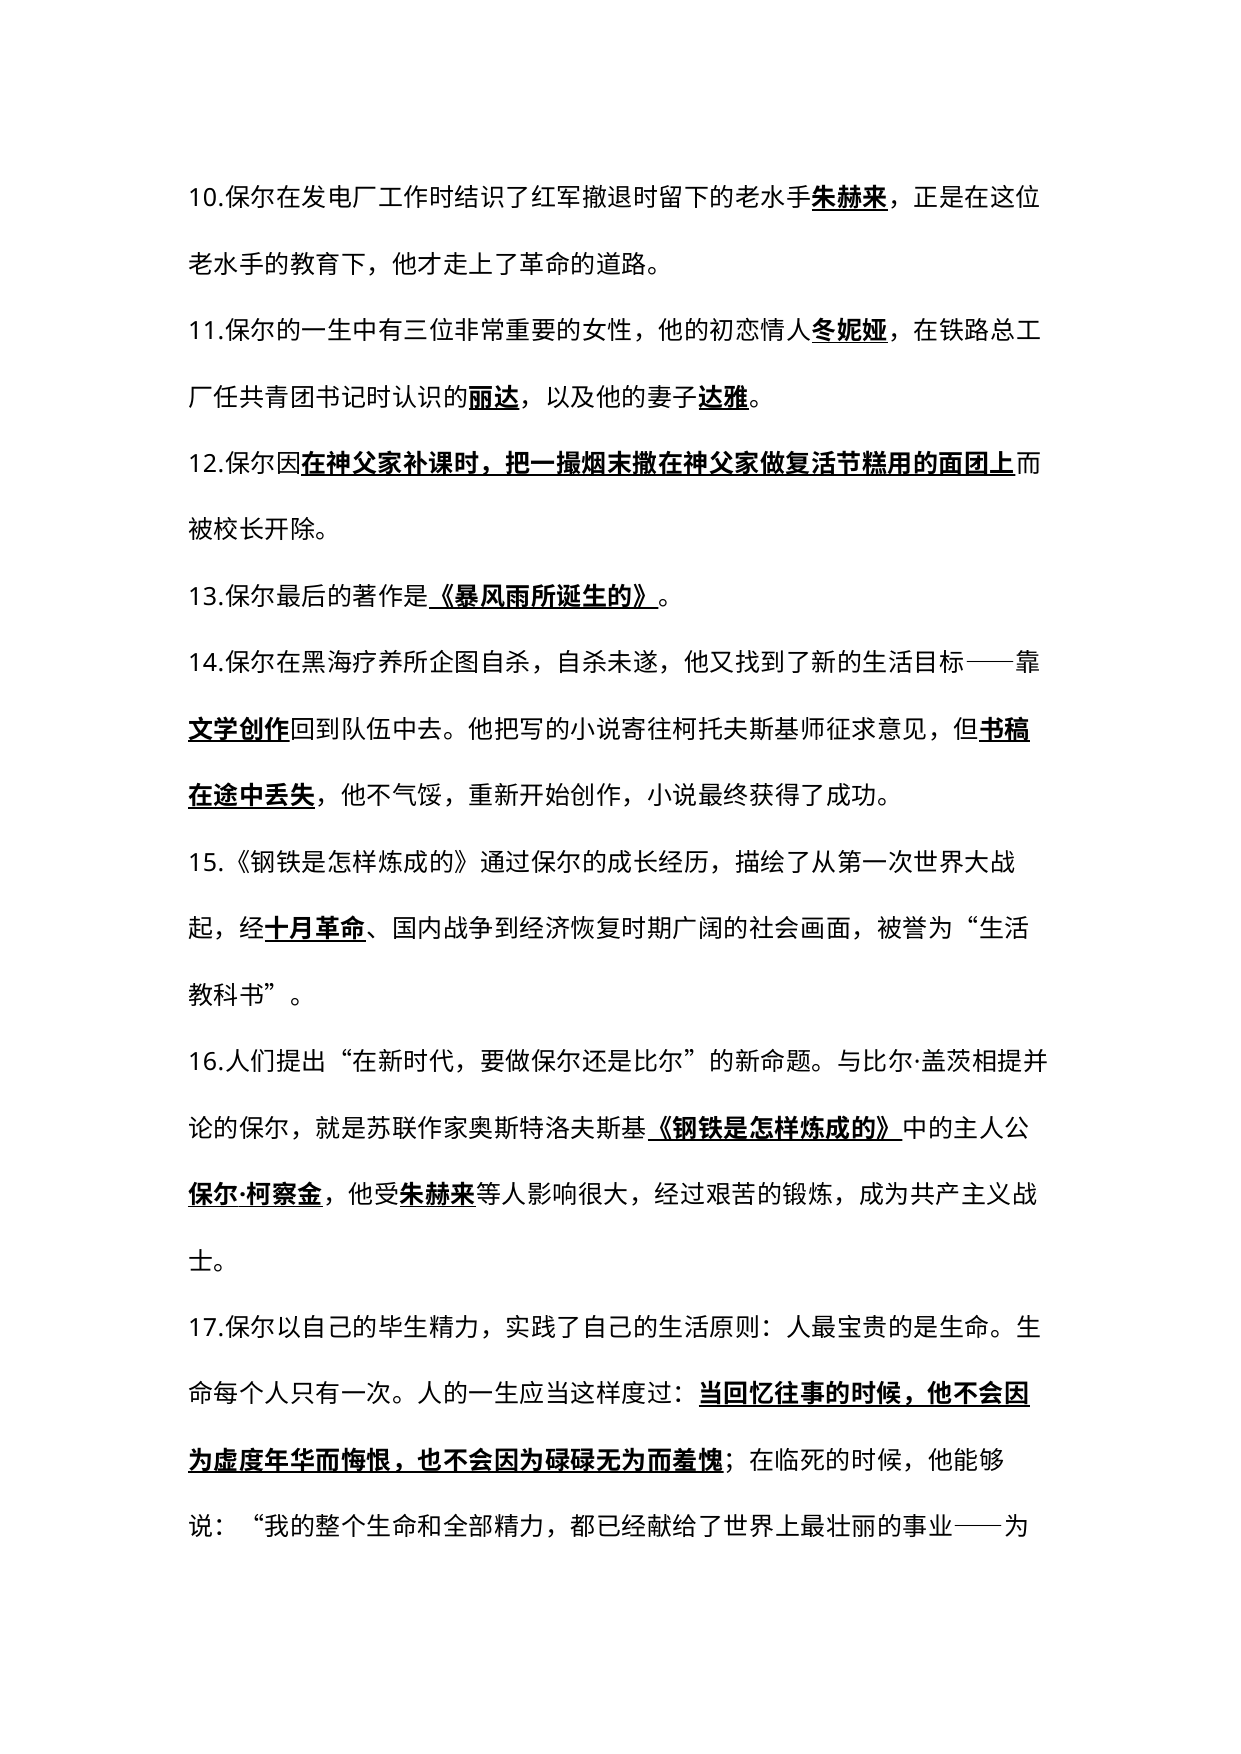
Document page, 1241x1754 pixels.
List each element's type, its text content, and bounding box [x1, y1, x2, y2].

text 11.保尔的一生中有三位非常重要的女性，他的初恋情人冬妮娅，在铁路总工厂任共青团书记时认识的丽达，以及他的妻子达雅。 [188, 295, 1052, 428]
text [188, 1292, 1052, 1558]
text 13.保尔最后的著作是《暴风雨所诞生的》。 [188, 561, 1052, 628]
text 10.保尔在发电厂工作时结识了红军撤退时留下的老水手朱赫来，正是在这位老水手的教育下，他才走上了革命的道路。 [188, 162, 1052, 295]
text 16.人们提出“在新时代，要做保尔还是比尔”的新命题。与比尔·盖茨相提并论的保尔，就是苏联作家奥斯特洛夫斯基《钢铁是怎样炼成的》中的主人公保尔·柯察金，他受朱赫来等人影响很大，经过艰苦的锻炼，成为共产主义战士。 [188, 1026, 1052, 1292]
text 14.保尔在黑海疗养所企图自杀，自杀未遂，他又找到了新的生活目标——靠文学创作回到队伍中去。他把写的小说寄往柯托夫斯基师征求意见，但书稿在途中丢失，他不气馁，重新开始创作，小说最终获得了成功。 [188, 628, 1052, 827]
text 15.《钢铁是怎样炼成的》通过保尔的成长经历，描绘了从第一次世界大战起，经十月革命、国内战争到经济恢复时期广阔的社会画面，被誉为“生活教科书”。 [188, 827, 1052, 1026]
text 12.保尔因在神父家补课时，把一撮烟末撒在神父家做复活节糕用的面团上而被校长开除。 [188, 428, 1052, 561]
